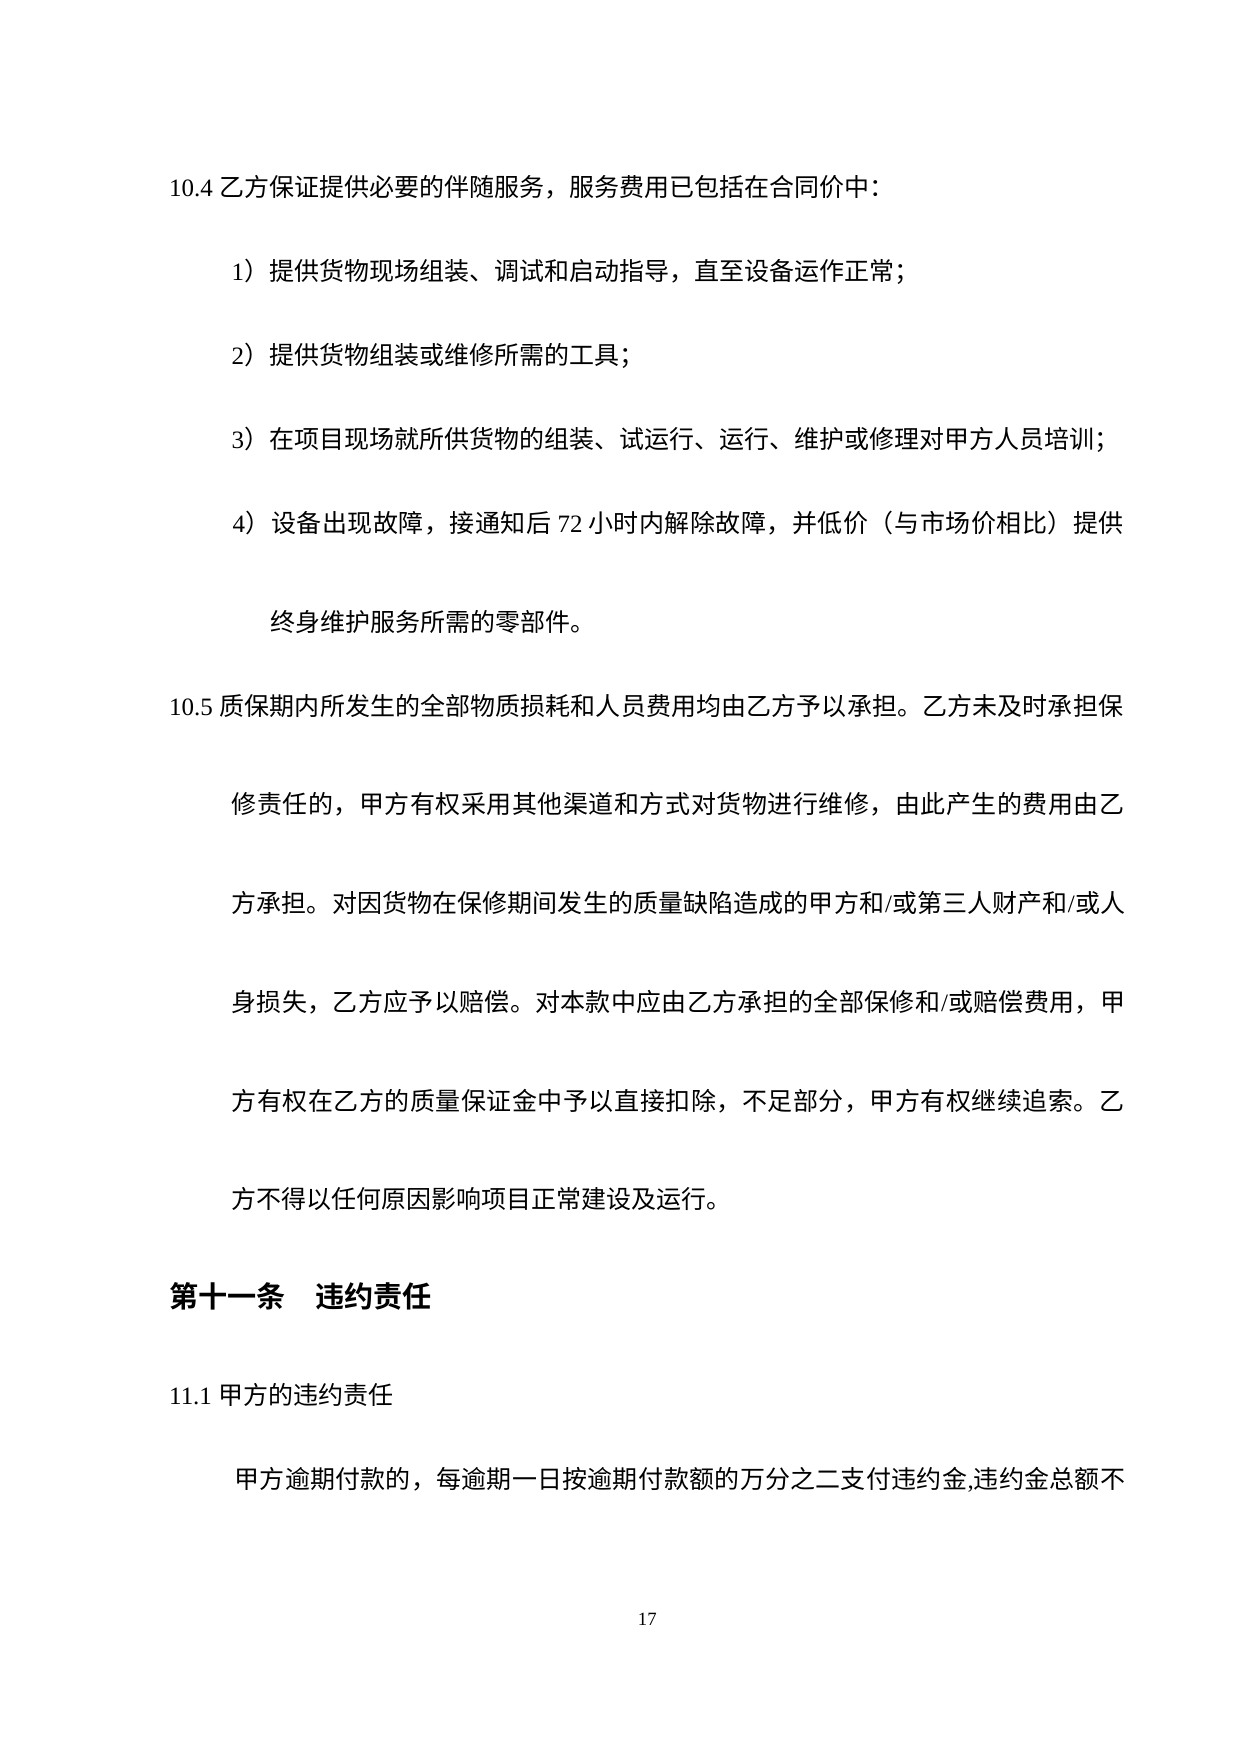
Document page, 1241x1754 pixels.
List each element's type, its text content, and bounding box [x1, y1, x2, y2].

text 10.5 质保期内所发生的全部物质损耗和人员费用均由乙方予以承担。乙方未及时承担保修责任的，甲方有权采用其他渠道和方式对货物进行维修，由此产生的费用由乙方承担。对因货物在保修期间发生的质量缺陷造成的甲方和/或第三人财产和/或人身损失，乙方应予以赔偿。对本款中应由乙方承担的全部保修和/或赔偿费用，甲方有权在乙方的质量保证金中予以直接扣除，不足部分，甲方有权继续追索。乙方不得以任何原因影响项目正常建设及运行。 [169, 671, 1125, 1231]
text 2）提供货物组装或维修所需的工具； [169, 321, 1125, 387]
text 10.4 乙方保证提供必要的伴随服务，服务费用已包括在合同价中： [169, 153, 1125, 219]
text 4）设备出现故障，接通知后72小时内解除故障，并低价（与市场价相比）提供终身维护服务所需的零部件。 [232, 489, 1125, 653]
subtitle 第十一条 违约责任 [169, 1262, 1125, 1327]
text 3）在项目现场就所供货物的组装、试运行、运行、维护或修理对甲方人员培训； [169, 405, 1125, 471]
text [234, 1445, 1125, 1511]
text 1）提供货物现场组装、调试和启动指导，直至设备运作正常； [169, 237, 1125, 303]
text 11.1 甲方的违约责任 [169, 1361, 1125, 1427]
